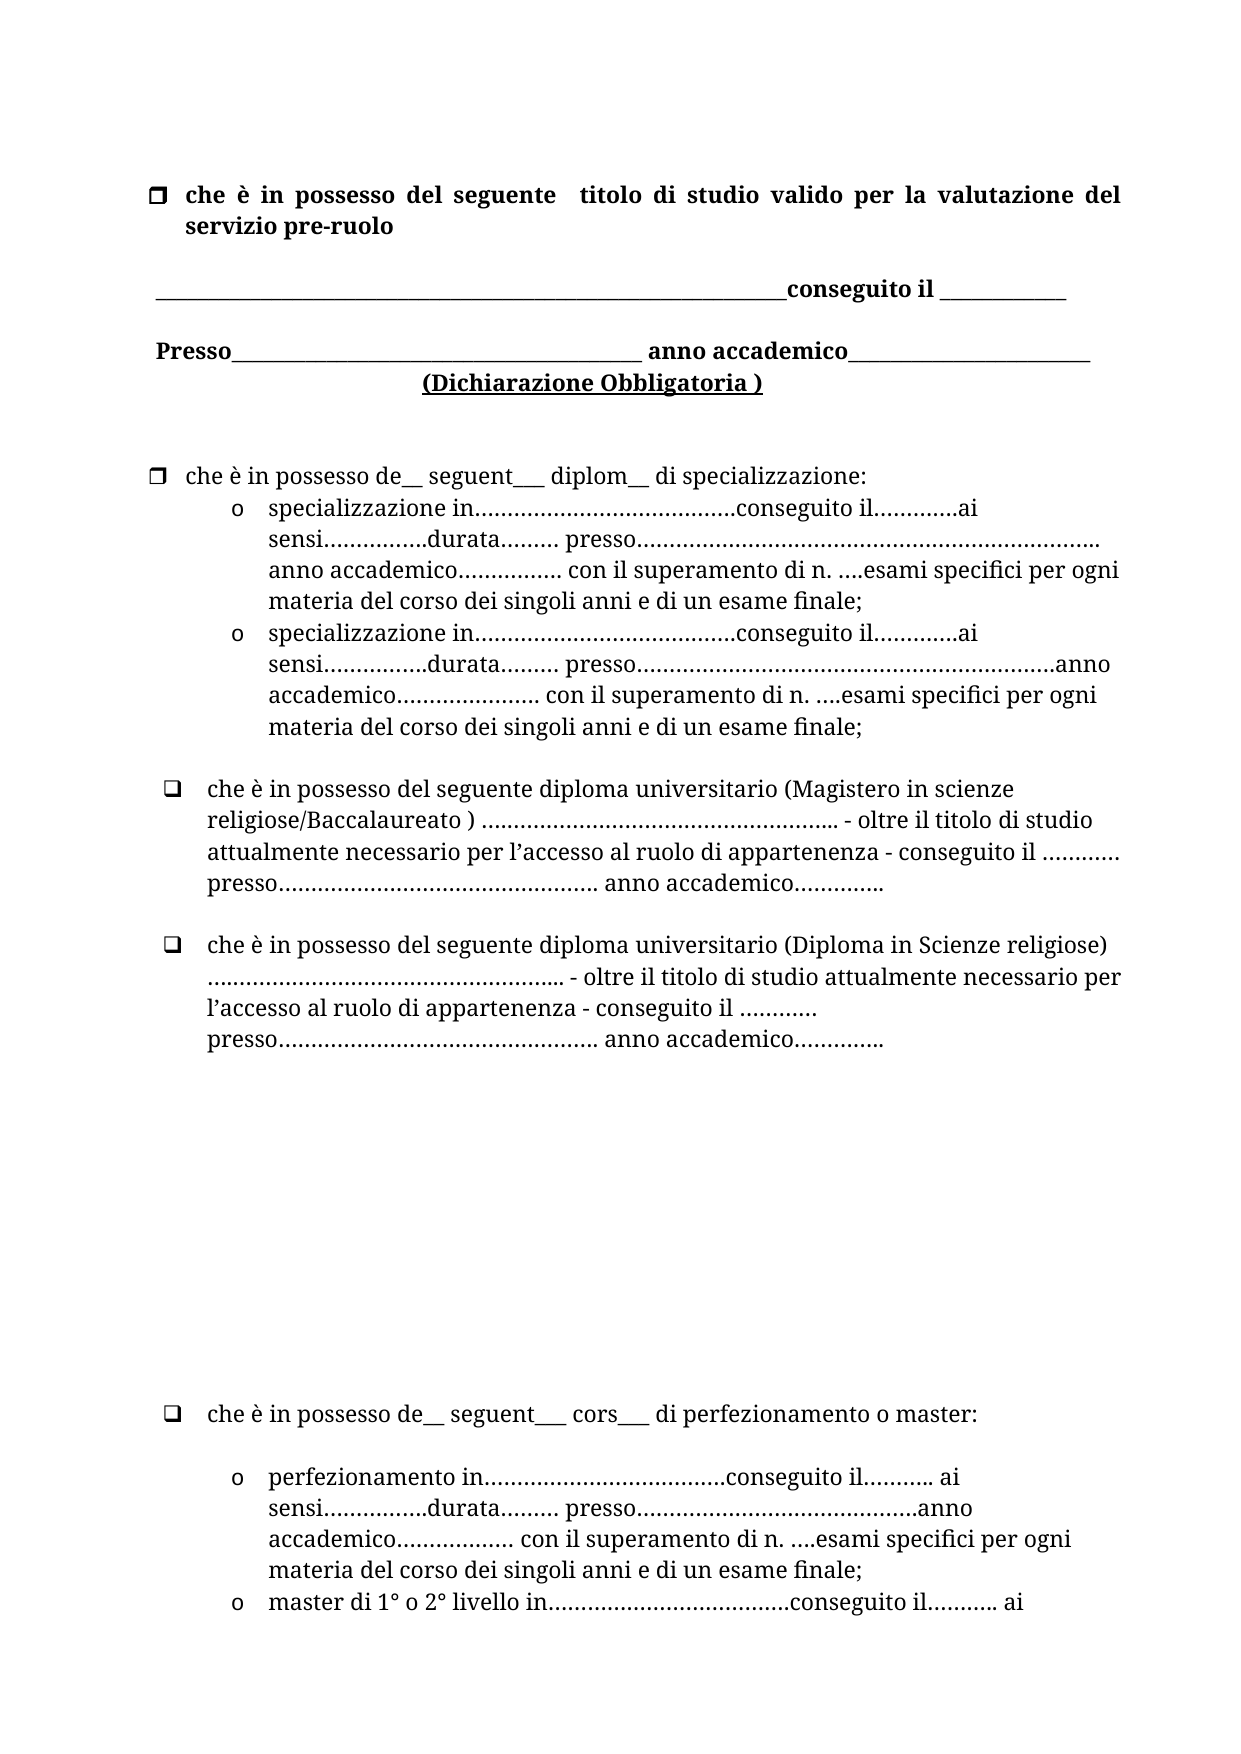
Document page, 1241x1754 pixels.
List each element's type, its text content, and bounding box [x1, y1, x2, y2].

list che è in possesso de__ seguent___ diplom__ di specializzazione: [148, 460, 1122, 491]
list perfezionamento in……………………………….conseguito il……….. ai sensi…………….durata……… presso…………………………………….anno accademico……………… con il superamento di n. ….esami specifici per ogni materia del corso dei singoli anni e di un esame finale; [231, 1460, 1122, 1586]
list specializzazione in………………………………….conseguito il………….ai sensi…………….durata……… presso……………………………………………………….anno accademico…………………. con il superamento di n. ….esami specifici per ogni materia del corso dei singoli anni e di un esame finale; [231, 617, 1122, 742]
text (Dichiarazione Obbligatoria ) [118, 366, 1122, 398]
list che è in possesso del seguente diploma universitario (Magistero in scienze religiose/Baccalaureato ) ….…………………………………………... - oltre il titolo di studio attualmente necessario per l’accesso al ruolo di appartenenza - conseguito il ………… presso…………………………………………. anno accademico………….. [162, 773, 1122, 898]
list che è in possesso de__ seguent___ cors___ di perfezionamento o master: [162, 1398, 1122, 1429]
list specializzazione in………………………………….conseguito il………….ai sensi…………….durata……… presso…………………………………………………………….. anno accademico……………. con il superamento di n. ….esami specifici per ogni materia del corso dei singoli anni e di un esame finale; [231, 491, 1122, 617]
text Presso_______________________________________ anno accademico_______________________ [118, 335, 1122, 366]
list che è in possesso del seguente diploma universitario (Diploma in Scienze religiose) ….…………………………………………... - oltre il titolo di studio attualmente necessario per l’accesso al ruolo di appartenenza - conseguito il ………… presso…………………………………………. anno accademico………….. [162, 929, 1122, 1054]
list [231, 1586, 1122, 1617]
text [118, 273, 1122, 304]
list che è in possesso del seguente titolo di studio valido per la valutazione del servizio pre-ruolo [148, 179, 1122, 241]
